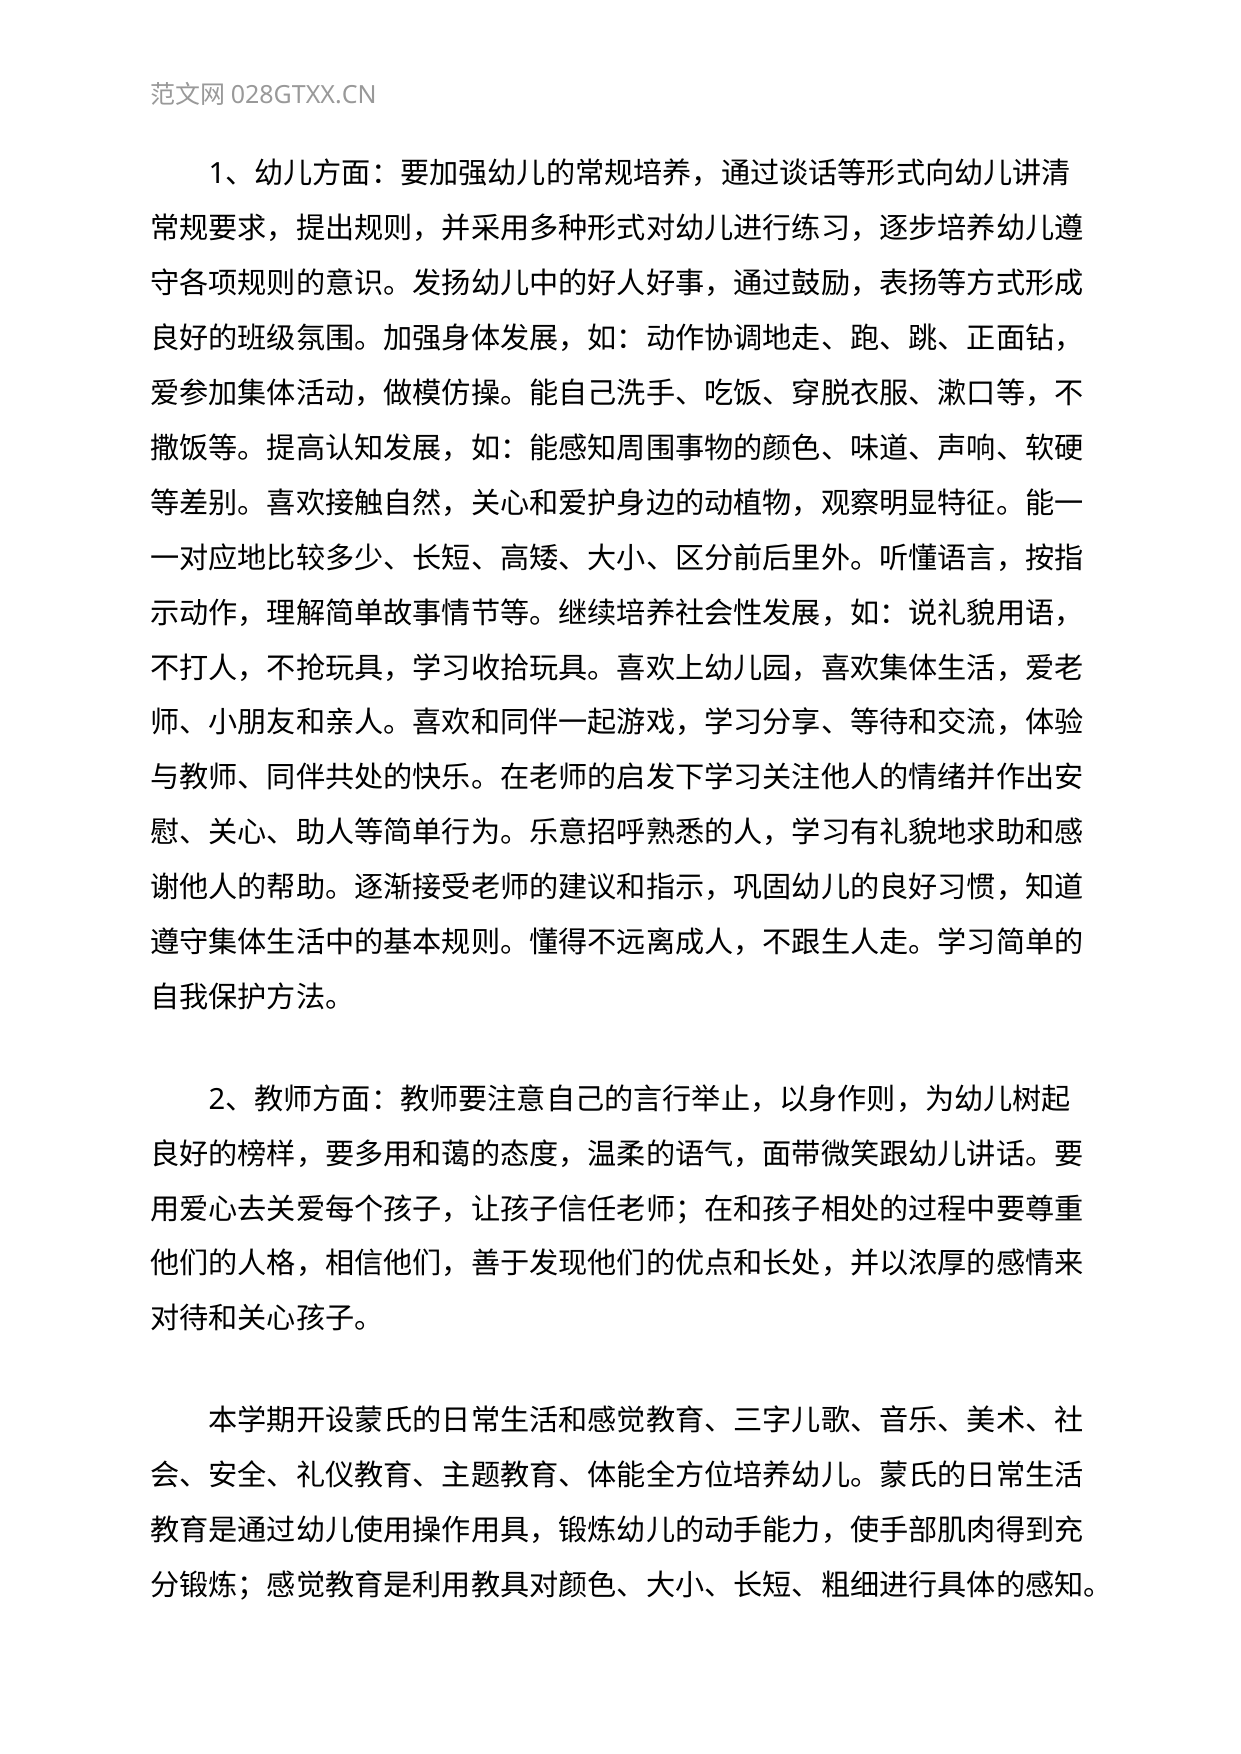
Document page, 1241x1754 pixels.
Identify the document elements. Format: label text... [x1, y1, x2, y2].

text 2、教师方面：教师要注意自己的言行举止，以身作则，为幼儿树起良好的榜样，要多用和蔼的态度，温柔的语气，面带微笑跟幼儿讲话。要用爱心去关爱每个孩子，让孩子信任老师；在和孩子相处的过程中要尊重他们的人格，相信他们，善于发现他们的优点和长处，并以浓厚的感情来对待和关心孩子。 [150, 1075, 1090, 1337]
text 1、幼儿方面：要加强幼儿的常规培养，通过谈话等形式向幼儿讲清常规要求，提出规则，并采用多种形式对幼儿进行练习，逐步培养幼儿遵守各项规则的意识。发扬幼儿中的好人好事，通过鼓励，表扬等方式形成良好的班级氛围。加强身体发展，如：动作协调地走、跑、跳、正面钻，爱参加集体活动，做模仿操。能自己洗手、吃饭、穿脱衣服、漱口等，不撒饭等。提高认知发展，如：能感知周围事物的颜色、味道、声响、软硬等差别。喜欢接触自然，关心和爱护身边的动植物，观察明显特征。能一一对应地比较多少、长短、高矮、大小、区分前后里外。听懂语言，按指示动作，理解简单故事情节等。继续培养社会性发展，如：说礼貌用语，不打人，不抢玩具，学习收拾玩具。喜欢上幼儿园，喜欢集体生活，爱老师、小朋友和亲人。喜欢和同伴一起游戏，学习分享、等待和交流，体验与教师、同伴共处的快乐。在老师的启发下学习关注他人的情绪并作出安慰、关心、助人等简单行为。乐意招呼熟悉的人，学习有礼貌地求助和感谢他人的帮助。逐渐接受老师的建议和指示，巩固幼儿的良好习惯，知道遵守集体生活中的基本规则。懂得不远离成人，不跟生人走。学习简单的自我保护方法。 [150, 150, 1090, 1016]
text 本学期开设蒙氏的日常生活和感觉教育、三字儿歌、音乐、美术、社会、安全、礼仪教育、主题教育、体能全方位培养幼儿。蒙氏的日常生活教育是通过幼儿使用操作用具，锻炼幼儿的动手能力，使手部肌肉得到充分锻炼；感觉教育是利用教具对颜色、大小、长短、粗细进行具体的感知。 [150, 1397, 1090, 1604]
